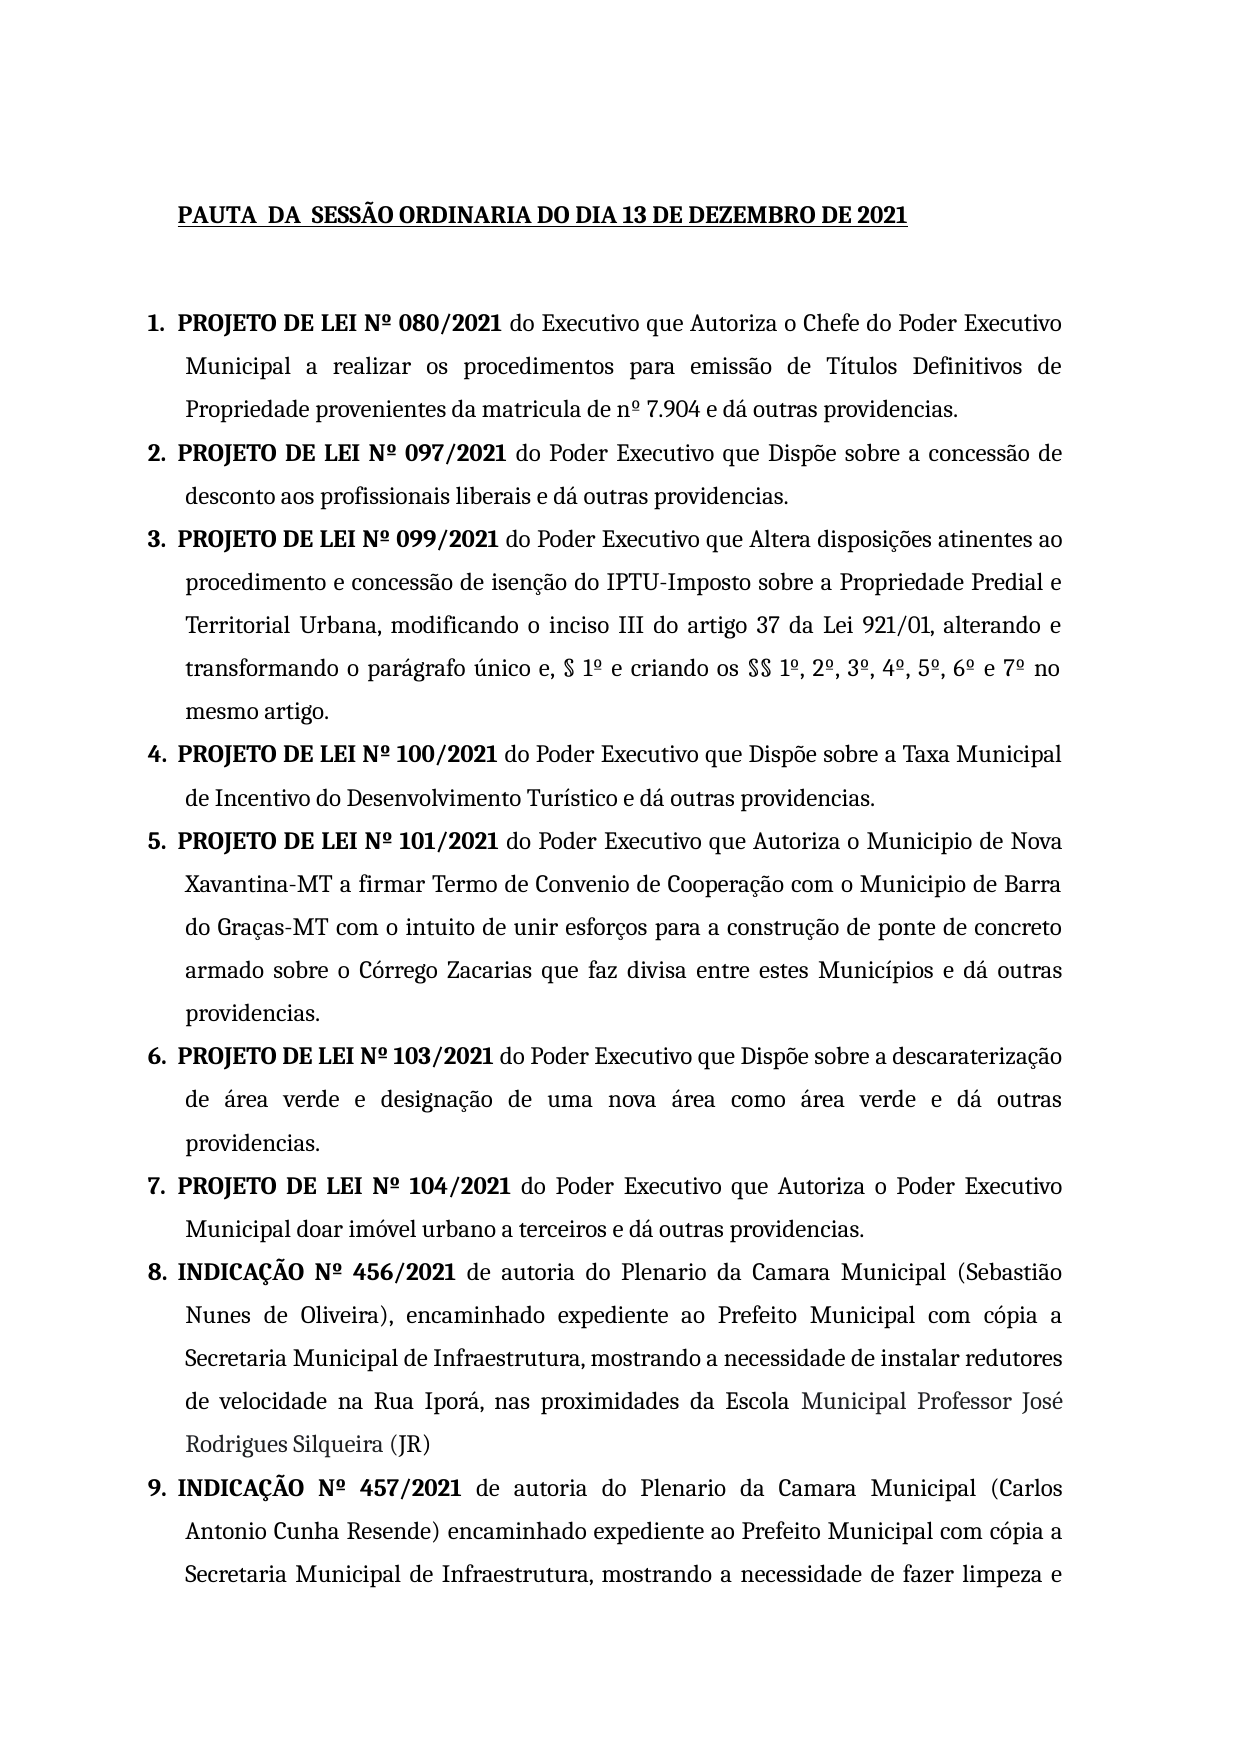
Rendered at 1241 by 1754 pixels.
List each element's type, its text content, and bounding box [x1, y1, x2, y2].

list PROJETO DE LEI Nº 100/2021 do Poder Executivo que Dispõe sobre a Taxa Municipal de Incentivo do Desenvolvimento Turístico e dá outras providencias. [148, 740, 1063, 812]
list PROJETO DE LEI Nº 104/2021 do Poder Executivo que Autoriza o Poder Executivo Municipal doar imóvel urbano a terceiros e dá outras providencias. [148, 1172, 1063, 1243]
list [148, 1473, 1063, 1588]
list PROJETO DE LEI Nº 099/2021 do Poder Executivo que Altera disposições atinentes ao procedimento e concessão de isenção do IPTU-Imposto sobre a Propriedade Predial e Territorial Urbana, modificando o inciso III do artigo 37 da Lei 921/01, alterando e transformando o parágrafo único e, § 1º e criando os §§ 1º, 2º, 3º, 4º, 5º, 6º e 7º no mesmo artigo. [148, 525, 1063, 726]
list PROJETO DE LEI Nº 101/2021 do Poder Executivo que Autoriza o Municipio de Nova Xavantina-MT a firmar Termo de Convenio de Cooperação com o Municipio de Barra do Graças-MT com o intuito de unir esforços para a construção de ponte de concreto armado sobre o Córrego Zacarias que faz divisa entre estes Municípios e dá outras providencias. [148, 827, 1063, 1028]
list PROJETO DE LEI Nº 097/2021 do Poder Executivo que Dispõe sobre a concessão de desconto aos profissionais liberais e dá outras providencias. [148, 438, 1063, 510]
text PAUTA DA SESSÃO ORDINARIA DO DIA 13 DE DEZEMBRO DE 2021 [177, 201, 1063, 230]
list INDICAÇÃO Nº 456/2021 de autoria do Plenario da Camara Municipal (Sebastião Nunes de Oliveira), encaminhado expediente ao Prefeito Municipal com cópia a Secretaria Municipal de Infraestrutura, mostrando a necessidade de instalar redutores de velocidade na Rua Iporá, nas proximidades da Escola Municipal Professor José Rodrigues Silqueira (JR)hospital Muni [148, 1258, 1063, 1459]
list PROJETO DE LEI Nº 103/2021 do Poder Executivo que Dispõe sobre a descaraterização de área verde e designação de uma nova área como área verde e dá outras providencias. [148, 1042, 1063, 1157]
list PROJETO DE LEI Nº 080/2021 do Executivo que Autoriza o Chefe do Poder Executivo Municipal a realizar os procedimentos para emissão de Títulos Definitivos de Propriedade provenientes da matricula de nº 7.904 e dá outras providencias. [148, 309, 1063, 424]
